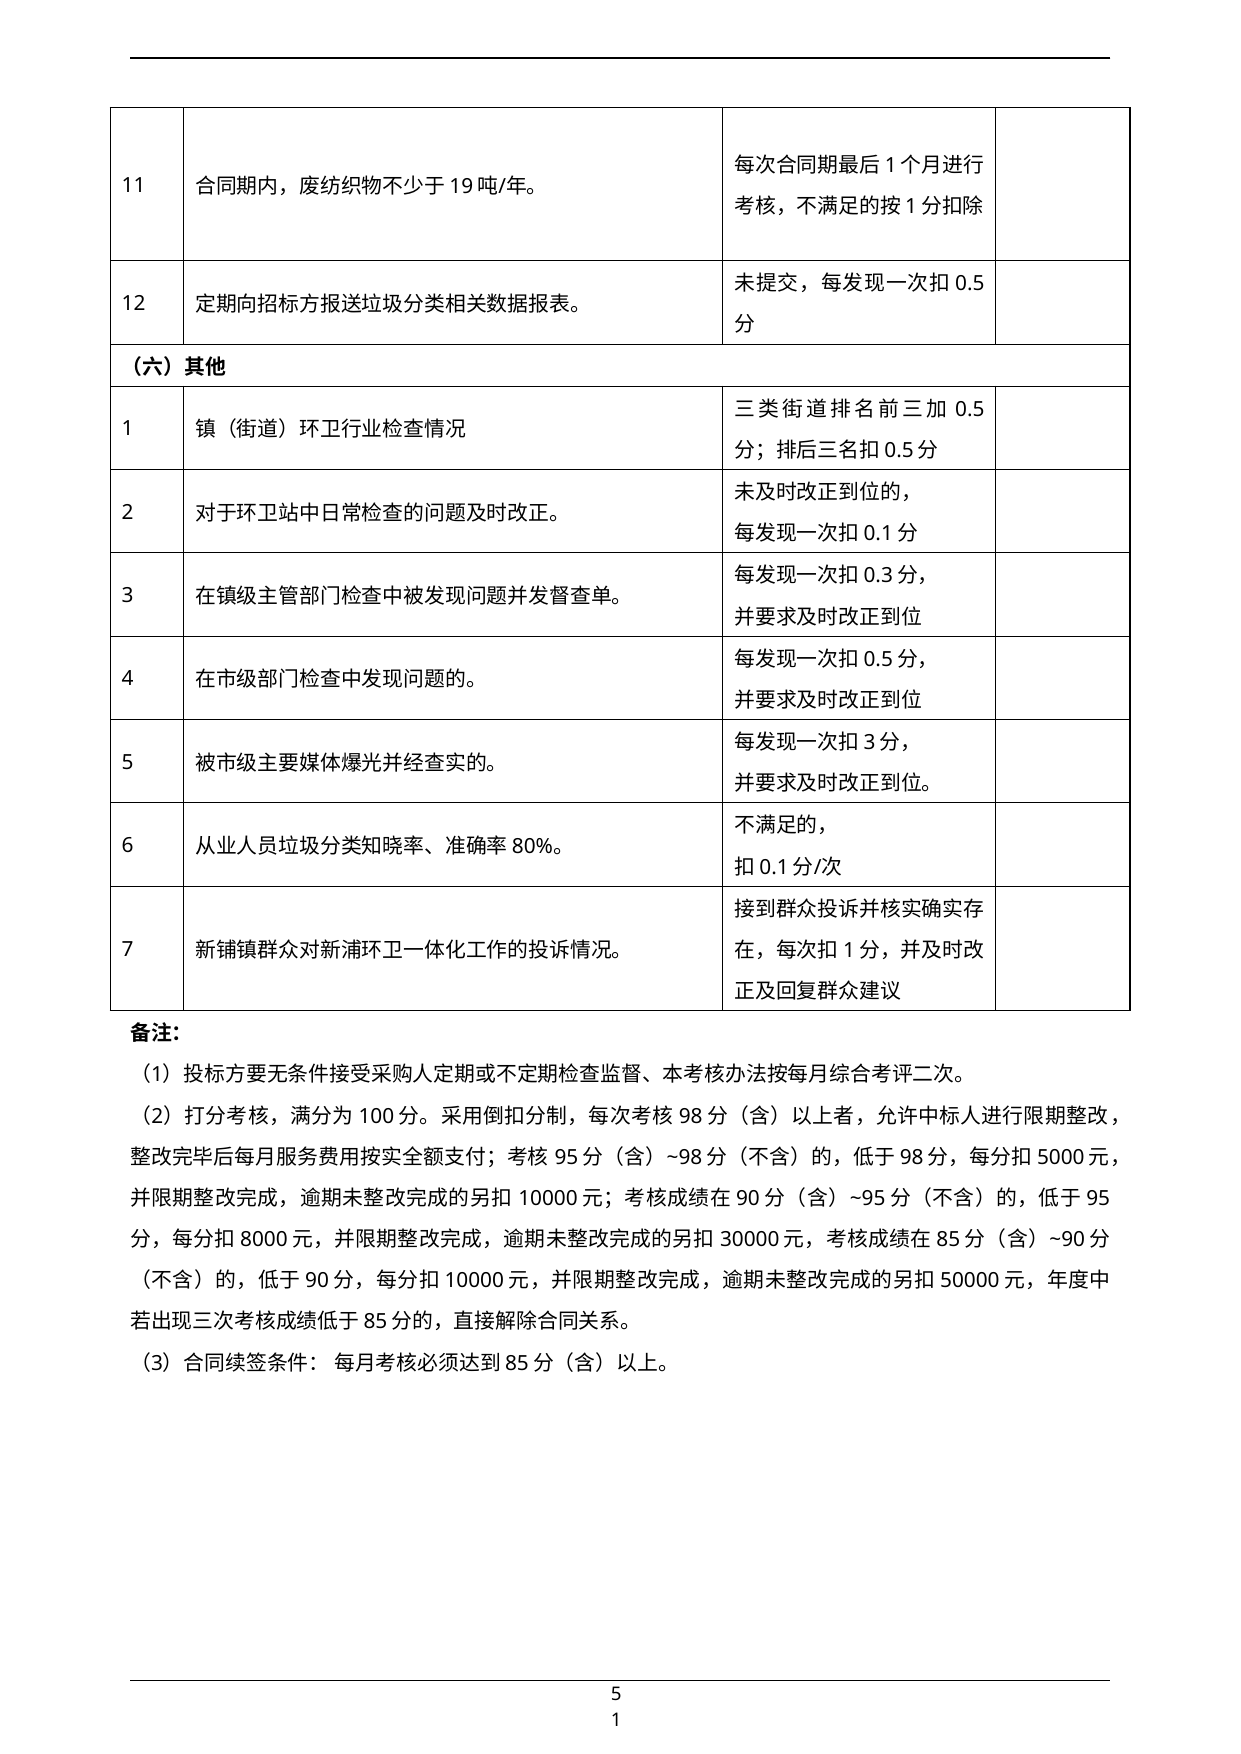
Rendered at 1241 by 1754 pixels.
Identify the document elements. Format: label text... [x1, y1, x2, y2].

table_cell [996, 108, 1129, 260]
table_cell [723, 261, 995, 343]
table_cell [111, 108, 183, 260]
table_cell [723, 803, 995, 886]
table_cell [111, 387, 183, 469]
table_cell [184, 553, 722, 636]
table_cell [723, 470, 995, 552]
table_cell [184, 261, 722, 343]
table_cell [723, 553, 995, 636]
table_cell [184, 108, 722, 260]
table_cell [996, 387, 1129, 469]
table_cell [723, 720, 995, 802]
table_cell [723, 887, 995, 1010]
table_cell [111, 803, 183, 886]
text 备注： [130, 1011, 1110, 1052]
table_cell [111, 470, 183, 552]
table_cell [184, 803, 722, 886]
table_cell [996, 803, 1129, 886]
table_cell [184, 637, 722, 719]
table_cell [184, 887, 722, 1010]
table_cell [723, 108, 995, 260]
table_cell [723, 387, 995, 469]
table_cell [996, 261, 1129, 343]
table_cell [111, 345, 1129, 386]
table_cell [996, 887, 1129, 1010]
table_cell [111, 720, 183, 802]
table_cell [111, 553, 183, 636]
text （2）打分考核，满分为100分。采用倒扣分制，每次考核98分（含）以上者，允许中标人进行限期整改，整改完毕后每月服务费用按实全额支付；考核95分（含）~98分（不含）的，低于98分，每分扣5000元，并限期整改完成，逾期未整改完成的另扣10000元；考核成绩在90分（含）~95分（不含）的，低于95分，每分扣8000元，并限期整改完成，逾期未整改完成的另扣30000元，考核成绩在85分（含）~90分（不含）的，低于90分，每分扣10000元，并限期整改完成，逾期未整改完成的另扣50000元，年度中若出现三次考核成绩低于85分的，直接解除合同关系。 [130, 1093, 1110, 1340]
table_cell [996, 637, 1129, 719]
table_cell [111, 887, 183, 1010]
text （3）合同续签条件： 每月考核必须达到85分（含）以上。 [130, 1340, 1110, 1381]
text （1）投标方要无条件接受采购人定期或不定期检查监督、本考核办法按每月综合考评二次。 [130, 1052, 1110, 1093]
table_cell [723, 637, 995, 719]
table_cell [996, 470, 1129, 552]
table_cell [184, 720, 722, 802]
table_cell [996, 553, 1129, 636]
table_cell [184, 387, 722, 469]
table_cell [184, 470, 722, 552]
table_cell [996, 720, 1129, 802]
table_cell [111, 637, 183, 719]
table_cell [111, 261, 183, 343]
